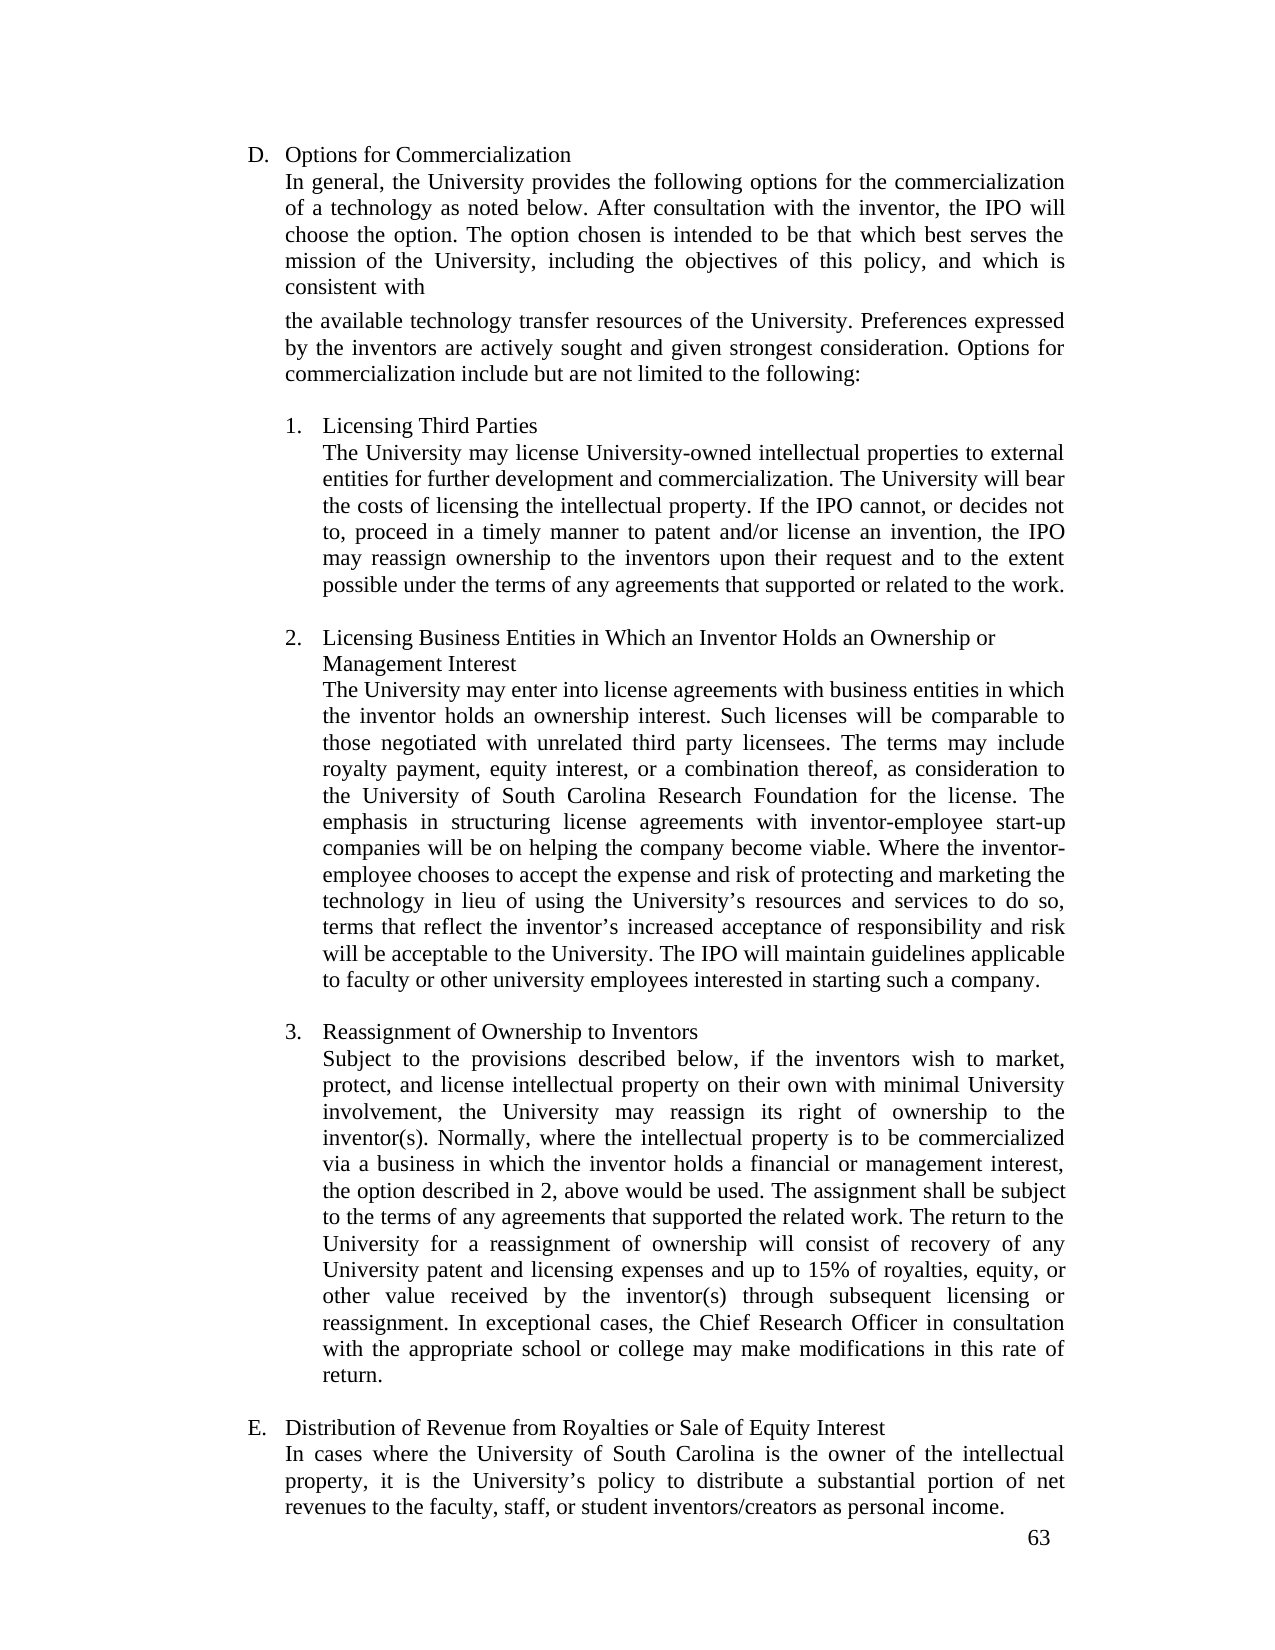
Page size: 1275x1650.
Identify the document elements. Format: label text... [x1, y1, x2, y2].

text The University may license University-owned intellectual properties to external entities for further development and commercialization. The University will bear the costs of licensing the intellectual property. If the IPO cannot, or decides not to, proceed in a timely manner to patent and/or license an invention, the IPO may reassign ownership to the inventors upon their request and to the extent possible under the terms of any agreements that supported or related to the work. [322, 439, 1066, 597]
list Distribution of Revenue from Royalties or Sale of Equity Interest [247, 1414, 1098, 1440]
text Subject to the provisions described below, if the inventors wish to market, protect, and license intellectual property on their own with minimal University involvement, the University may reassign its right of ownership to the inventor(s). Normally, where the intellectual property is to be commercialized via a business in which the inventor holds a financial or management interest, the option described in 2, above would be used. The assignment shall be subject to the terms of any agreements that supported the related work. The return to the University for a reassignment of ownership will consist of recovery of any University patent and licensing expenses and up to 15% of royalties, equity, or other value received by the inventor(s) through subsequent licensing or reassignment. In exceptional cases, the Chief Research Officer in consultation with the appropriate school or college may make modifications in this rate of return. [322, 1045, 1066, 1388]
text the available technology transfer resources of the University. Preferences expressed by the inventors are actively sought and given strongest consideration. Options for commercialization include but are not limited to the following: [285, 307, 1066, 386]
list Reassignment of Ownership to Inventors [285, 1019, 1098, 1045]
text The University may enter into license agreements with business entities in which the inventor holds an ownership interest. Such licenses will be comparable to those negotiated with unrelated third party licensees. The terms may include royalty payment, equity interest, or a combination thereof, as consideration to the University of South Carolina Research Foundation for the license. The emphasis in structuring license agreements with inventor-employee start-up companies will be on helping the company become viable. Where the inventor-employee chooses to accept the expense and risk of protecting and marketing the technology in lieu of using the University’s resources and services to do so, terms that reflect the inventor’s increased acceptance of responsibility and risk will be acceptable to the University. The IPO will maintain guidelines applicable to faculty or other university employees interested in starting such a company. [322, 676, 1066, 992]
text In cases where the University of South Carolina is the owner of the intellectual property, it is the University’s policy to distribute a substantial portion of net revenues to the faculty, staff, or student inventors/creators as personal income. [285, 1440, 1066, 1519]
list Licensing Third Parties [285, 413, 1098, 439]
list Options for Commercialization [247, 142, 1098, 168]
list Licensing Business Entities in Which an Inventor Holds an Ownership or Management Interest [285, 623, 996, 676]
text In general, the University provides the following options for the commercialization of a technology as noted below. After consultation with the inventor, the IPO will choose the option. The option chosen is intended to be that which best serves the mission of the University, including the objectives of this policy, and which is consistent with [285, 168, 1065, 300]
